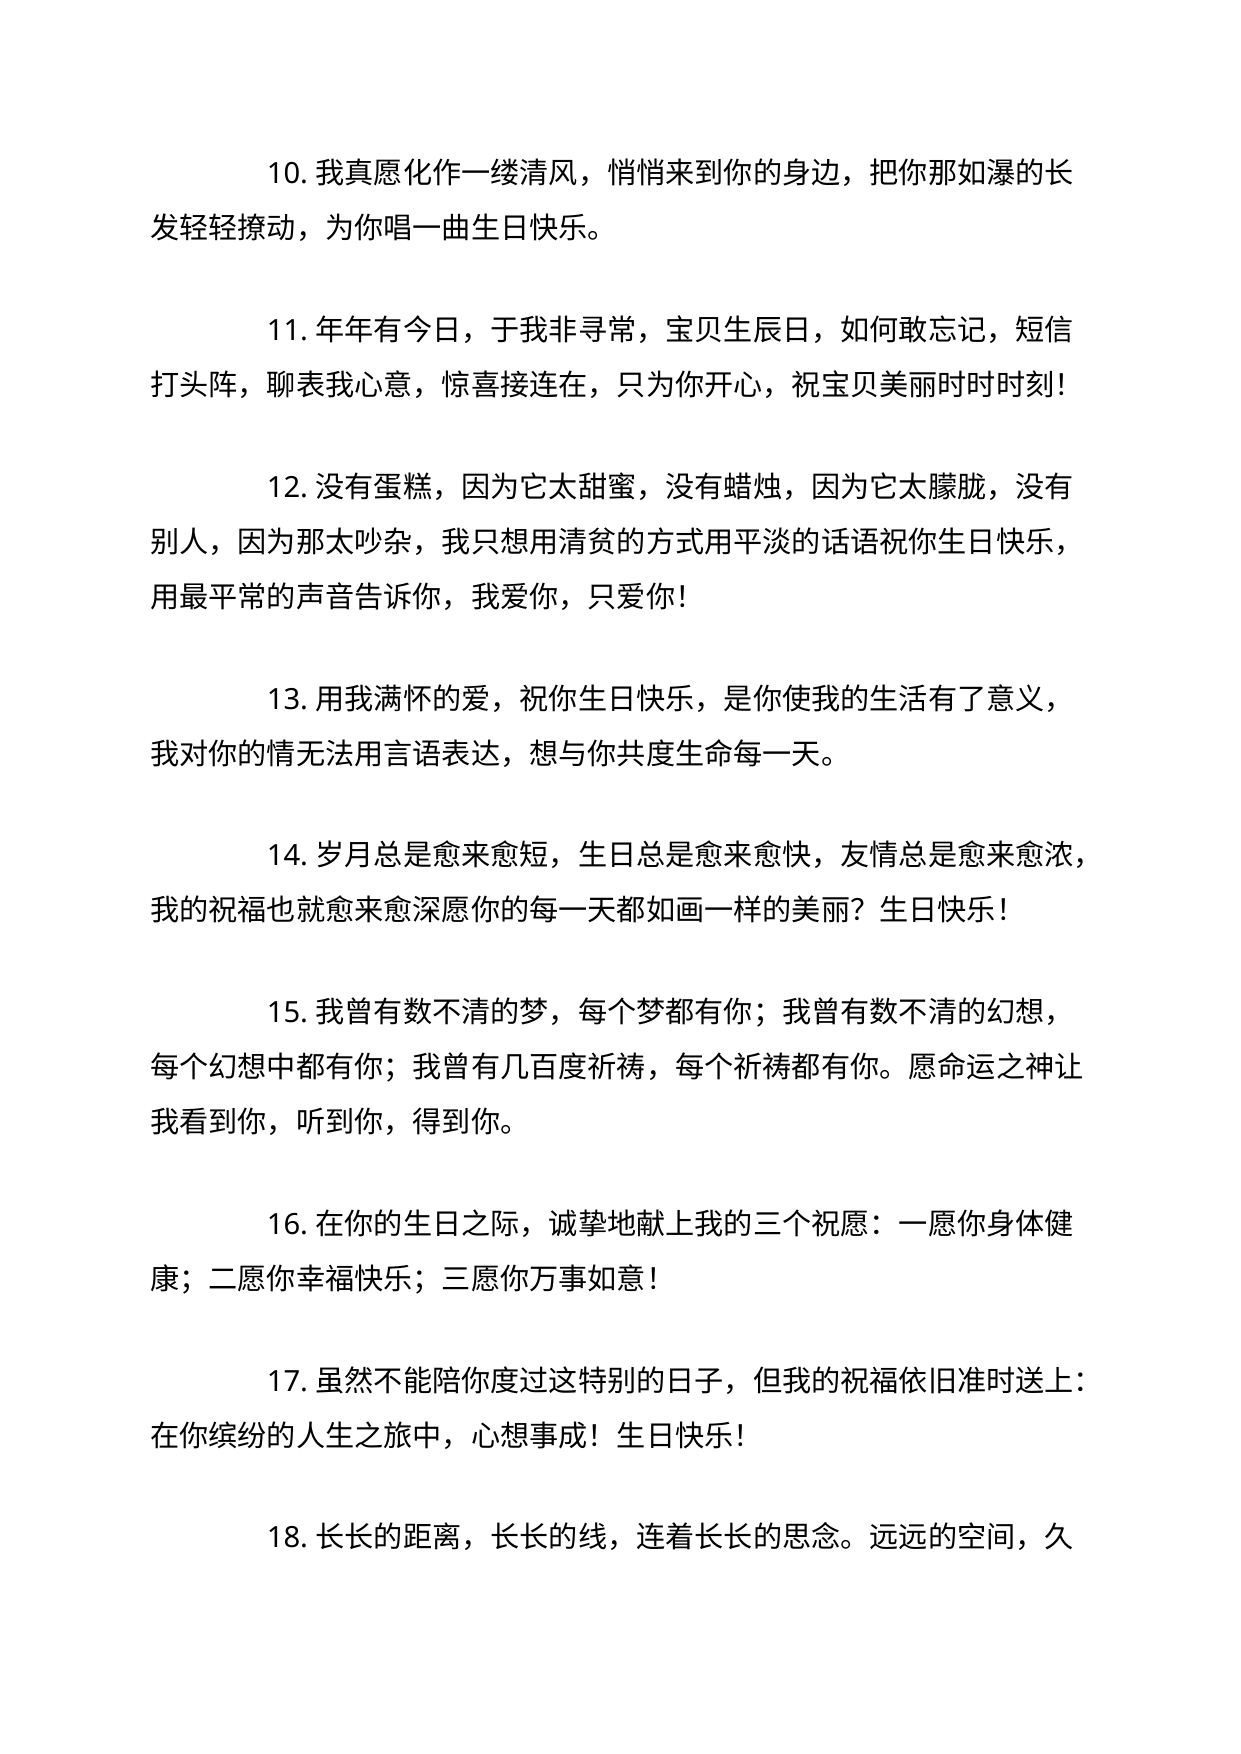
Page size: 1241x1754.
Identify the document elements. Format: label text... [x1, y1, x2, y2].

text 11. 年年有今日，于我非寻常，宝贝生辰日，如何敢忘记，短信打头阵，聊表我心意，惊喜接连在，只为你开心，祝宝贝美丽时时时刻！ [150, 307, 1090, 404]
text 12. 没有蛋糕，因为它太甜蜜，没有蜡烛，因为它太朦胧，没有别人，因为那太吵杂，我只想用清贫的方式用平淡的话语祝你生日快乐，用最平常的声音告诉你，我爱你，只爱你！ [150, 463, 1090, 616]
text 13. 用我满怀的爱，祝你生日快乐，是你使我的生活有了意义，我对你的情无法用言语表达，想与你共度生命每一天。 [150, 675, 1090, 772]
text 17. 虽然不能陪你度过这特别的日子，但我的祝福依旧准时送上：在你缤纷的人生之旅中，心想事成！生日快乐！ [150, 1357, 1090, 1454]
text 15. 我曾有数不清的梦，每个梦都有你；我曾有数不清的幻想，每个幻想中都有你；我曾有几百度祈祷，每个祈祷都有你。愿命运之神让我看到你，听到你，得到你。 [150, 989, 1090, 1141]
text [150, 1514, 1090, 1556]
text 16. 在你的生日之际，诚挚地献上我的三个祝愿：一愿你身体健康；二愿你幸福快乐；三愿你万事如意！ [150, 1200, 1090, 1298]
text 14. 岁月总是愈来愈短，生日总是愈来愈快，友情总是愈来愈浓，我的祝福也就愈来愈深愿你的每一天都如画一样的美丽？生日快乐！ [150, 832, 1090, 929]
text 10. 我真愿化作一缕清风，悄悄来到你的身边，把你那如瀑的长发轻轻撩动，为你唱一曲生日快乐。 [150, 150, 1090, 247]
